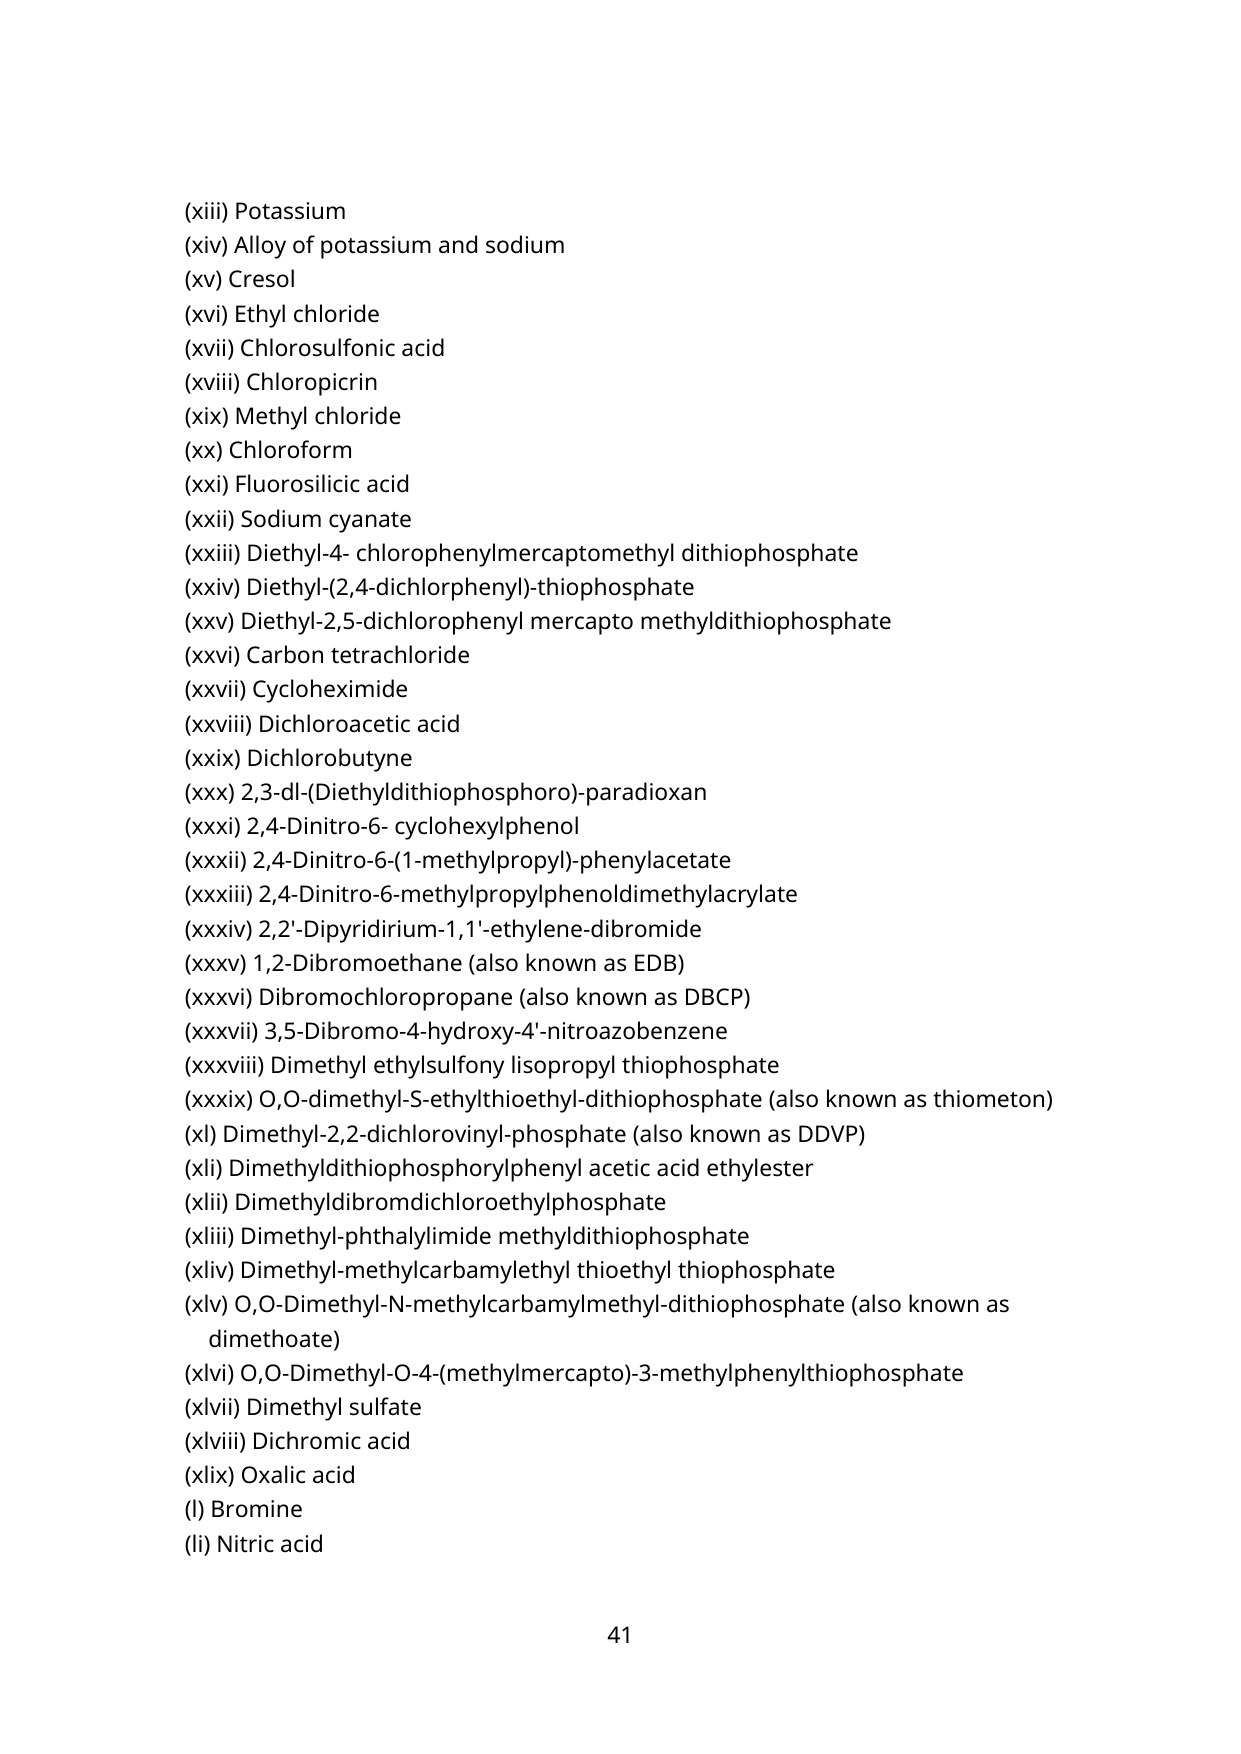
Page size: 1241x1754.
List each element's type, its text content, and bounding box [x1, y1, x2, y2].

text (xxxvi) Dibromochloropropane (also known as DBCP) [184, 979, 1079, 1014]
text (xxiii) Diethyl-4- chlorophenylmercaptomethyl dithiophosphate [184, 535, 1079, 569]
text (xxxviii) Dimethyl ethylsulfony lisopropyl thiophosphate [184, 1048, 1079, 1082]
text (xliii) Dimethyl-phthalylimide methyldithiophosphate [184, 1219, 1079, 1253]
text (xviii) Chloropicrin [184, 364, 1079, 399]
text (xxxiii) 2,4-Dinitro-6-methylpropylphenoldimethylacrylate [184, 877, 1079, 911]
text (l) Bromine [184, 1492, 1079, 1526]
text (xxxvii) 3,5-Dibromo-4-hydroxy-4'-nitroazobenzene [184, 1014, 1079, 1048]
text (xxix) Dichlorobutyne [184, 740, 1079, 774]
text (li) Nitric acid [184, 1526, 1079, 1560]
text (xlvi) O,O-Dimethyl-O-4-(methylmercapto)-3-methylphenylthiophosphate [184, 1355, 1079, 1389]
text (xxviii) Dichloroacetic acid [184, 706, 1079, 740]
text (xlv) O,O-Dimethyl-N-methylcarbamylmethyl-dithiophosphate (also known as dimethoate) [184, 1287, 1079, 1355]
text (xxxi) 2,4-Dinitro-6- cyclohexylphenol [184, 809, 1079, 843]
text (xiv) Alloy of potassium and sodium [184, 228, 1079, 262]
text (xlix) Oxalic acid [184, 1458, 1079, 1492]
text (xxxv) 1,2-Dibromoethane (also known as EDB) [184, 945, 1079, 979]
text (xlvii) Dimethyl sulfate [184, 1389, 1079, 1424]
text (xvii) Chlorosulfonic acid [184, 330, 1079, 364]
text (xv) Cresol [184, 262, 1079, 296]
text (xxv) Diethyl-2,5-dichlorophenyl mercapto methyldithiophosphate [184, 604, 1079, 638]
text (xxxix) O,O-dimethyl-S-ethylthioethyl-dithiophosphate (also known as thiometon) [184, 1082, 1079, 1116]
text (xiii) Potassium [184, 194, 1079, 228]
text (xxii) Sodium cyanate [184, 501, 1079, 535]
text (xxx) 2,3-dl-(Diethyldithiophosphoro)-paradioxan [184, 774, 1079, 809]
text (xxiv) Diethyl-(2,4-dichlorphenyl)-thiophosphate [184, 569, 1079, 604]
text (xlviii) Dichromic acid [184, 1424, 1079, 1458]
text (xx) Chloroform [184, 433, 1079, 467]
text (xxxiv) 2,2'-Dipyridirium-1,1'-ethylene-dibromide [184, 911, 1079, 945]
text (xli) Dimethyldithiophosphorylphenyl acetic acid ethylester [184, 1150, 1079, 1184]
text (xxvi) Carbon tetrachloride [184, 638, 1079, 672]
text (xliv) Dimethyl-methylcarbamylethyl thioethyl thiophosphate [184, 1253, 1079, 1287]
text (xxxii) 2,4-Dinitro-6-(1-methylpropyl)-phenylacetate [184, 843, 1079, 877]
text (xvi) Ethyl chloride [184, 296, 1079, 330]
text (xxvii) Cycloheximide [184, 672, 1079, 706]
text (xlii) Dimethyldibromdichloroethylphosphate [184, 1184, 1079, 1219]
text (xxi) Fluorosilicic acid [184, 467, 1079, 501]
text (xix) Methyl chloride [184, 399, 1079, 433]
text (xl) Dimethyl-2,2-dichlorovinyl-phosphate (also known as DDVP) [184, 1116, 1079, 1150]
